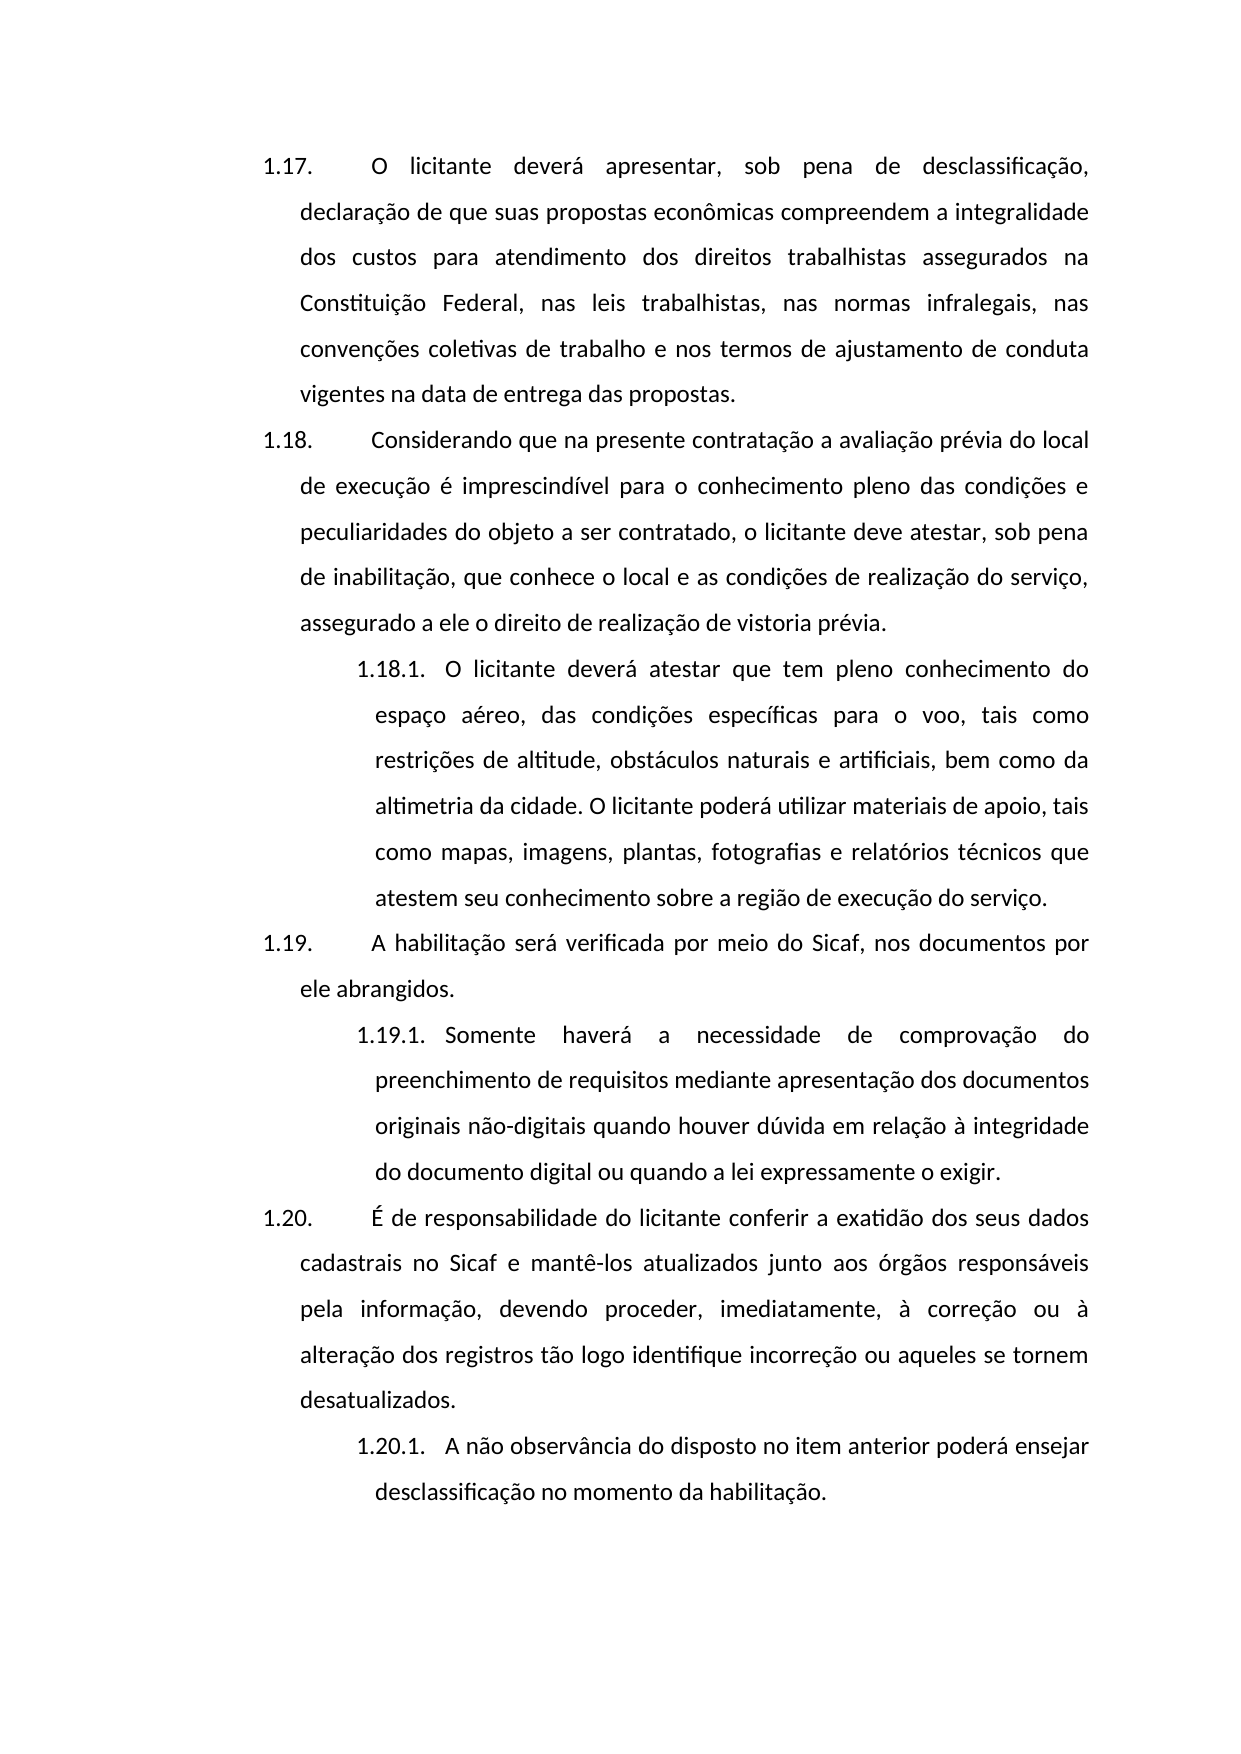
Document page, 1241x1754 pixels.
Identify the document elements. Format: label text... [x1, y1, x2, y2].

list A não observância do disposto no item anterior poderá ensejar desclassificação no momento da habilitação. [356, 1430, 1090, 1507]
list Considerando que na presente contratação a avaliação prévia do local de execução é imprescindível para o conhecimento pleno das condições e peculiaridades do objeto a ser contratado, o licitante deve atestar, sob pena de inabilitação, que conhece o local e as condições de realização do serviço, assegurado a ele o direito de realização de vistoria prévia. [262, 424, 1090, 638]
list Somente haverá a necessidade de comprovação do preenchimento de requisitos mediante apresentação dos documentos originais não-digitais quando houver dúvida em relação à integridade do documento digital ou quando a lei expressamente o exigir. [356, 1019, 1090, 1187]
list A habilitação será verificada por meio do Sicaf, nos documentos por ele abrangidos. [262, 927, 1090, 1004]
list O licitante deverá apresentar, sob pena de desclassificação, declaração de que suas propostas econômicas compreendem a integralidade dos custos para atendimento dos direitos trabalhistas assegurados na Constituição Federal, nas leis trabalhistas, nas normas infralegais, nas convenções coletivas de trabalho e nos termos de ajustamento de conduta vigentes na data de entrega das propostas. [262, 150, 1090, 409]
list É de responsabilidade do licitante conferir a exatidão dos seus dados cadastrais no Sicaf e mantê-los atualizados junto aos órgãos responsáveis pela informação, devendo proceder, imediatamente, à correção ou à alteração dos registros tão logo identifique incorreção ou aqueles se tornem desatualizados. [262, 1202, 1090, 1415]
list O licitante deverá atestar que tem pleno conhecimento do espaço aéreo, das condições específicas para o voo, tais como restrições de altitude, obstáculos naturais e artificiais, bem como da altimetria da cidade. O licitante poderá utilizar materiais de apoio, tais como mapas, imagens, plantas, fotografias e relatórios técnicos que atestem seu conhecimento sobre a região de execução do serviço. [356, 653, 1090, 912]
